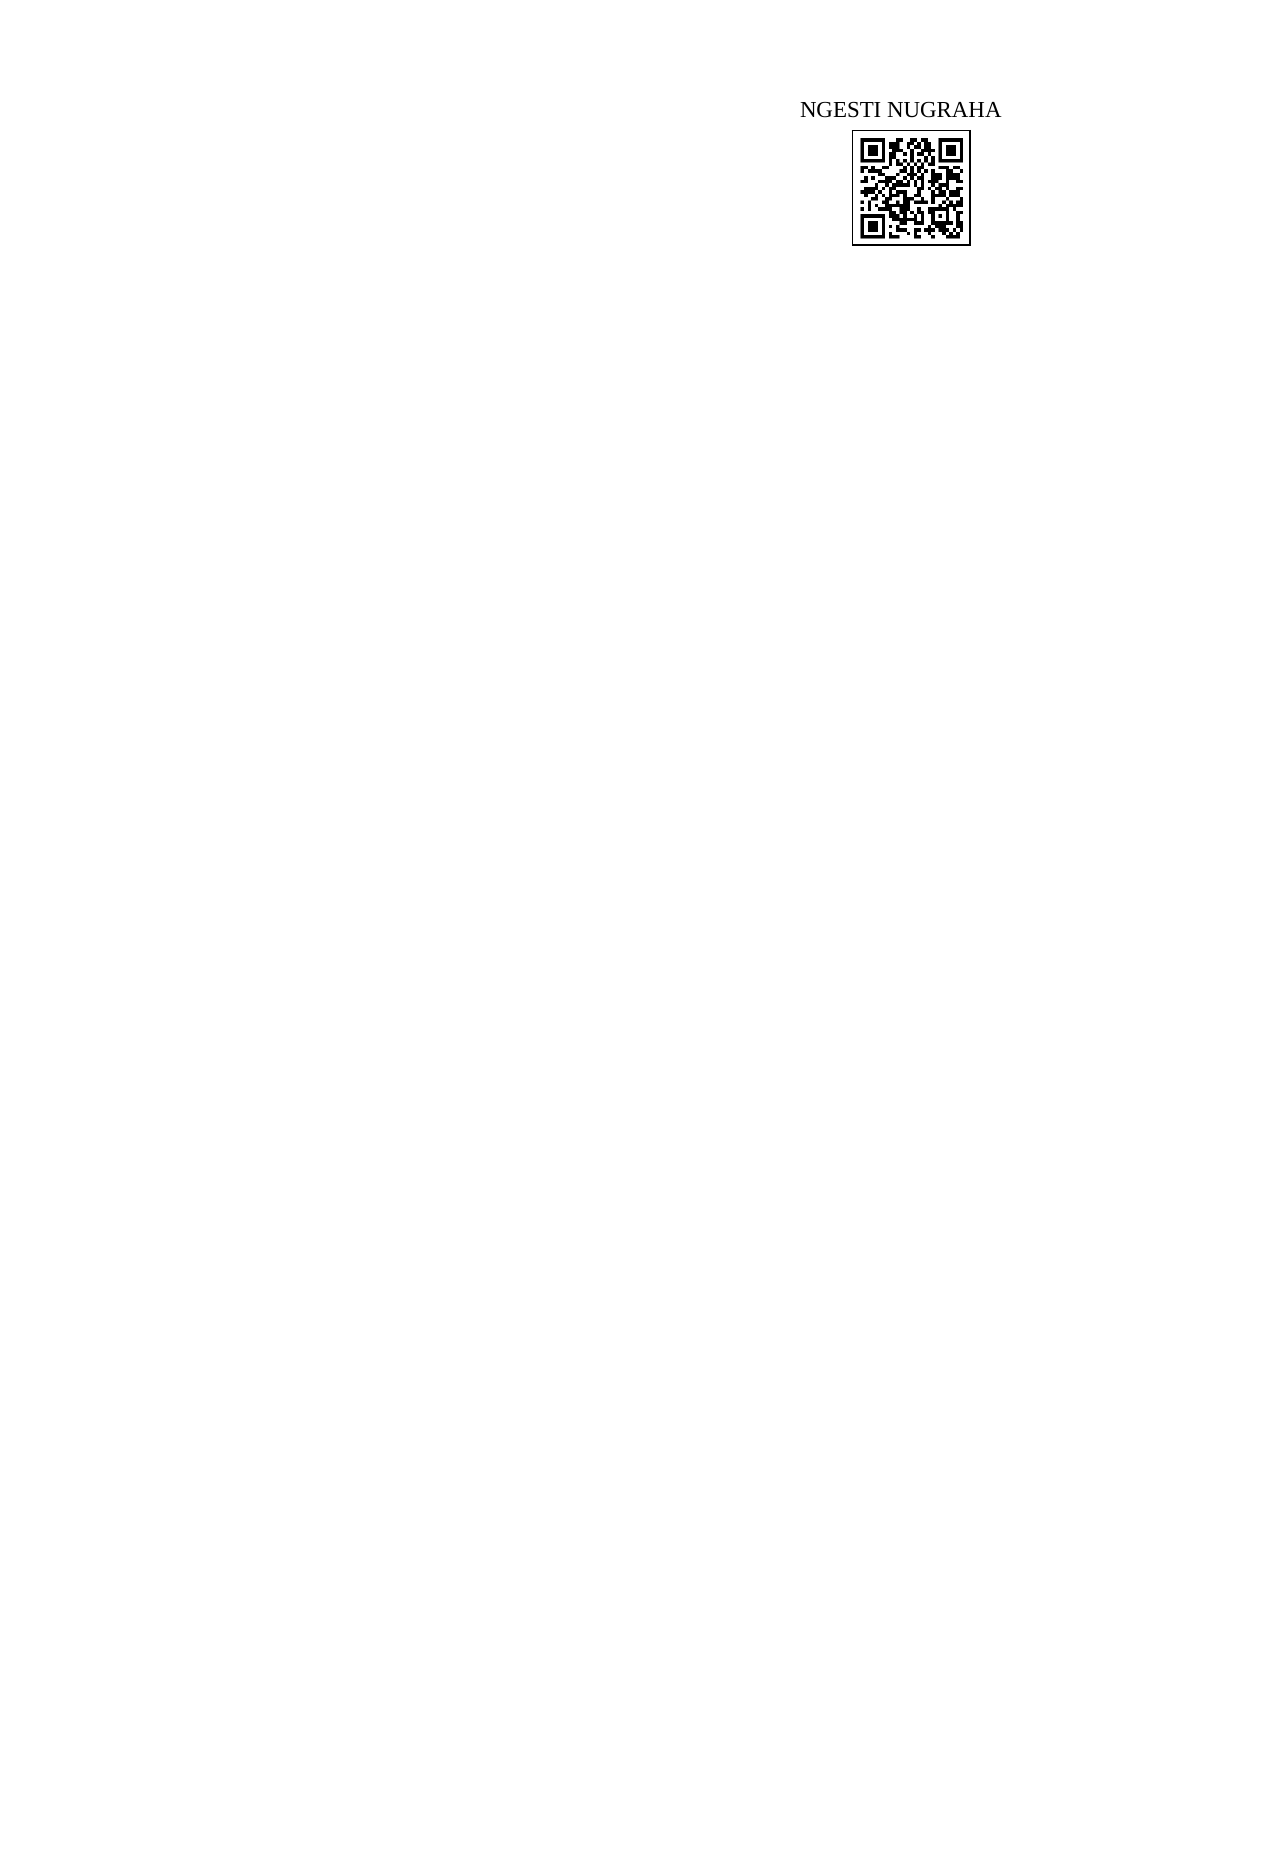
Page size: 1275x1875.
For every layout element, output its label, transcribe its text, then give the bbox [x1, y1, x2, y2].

list NGESTI NUGRAHA [750, 96, 1125, 122]
picture [853, 131, 969, 244]
